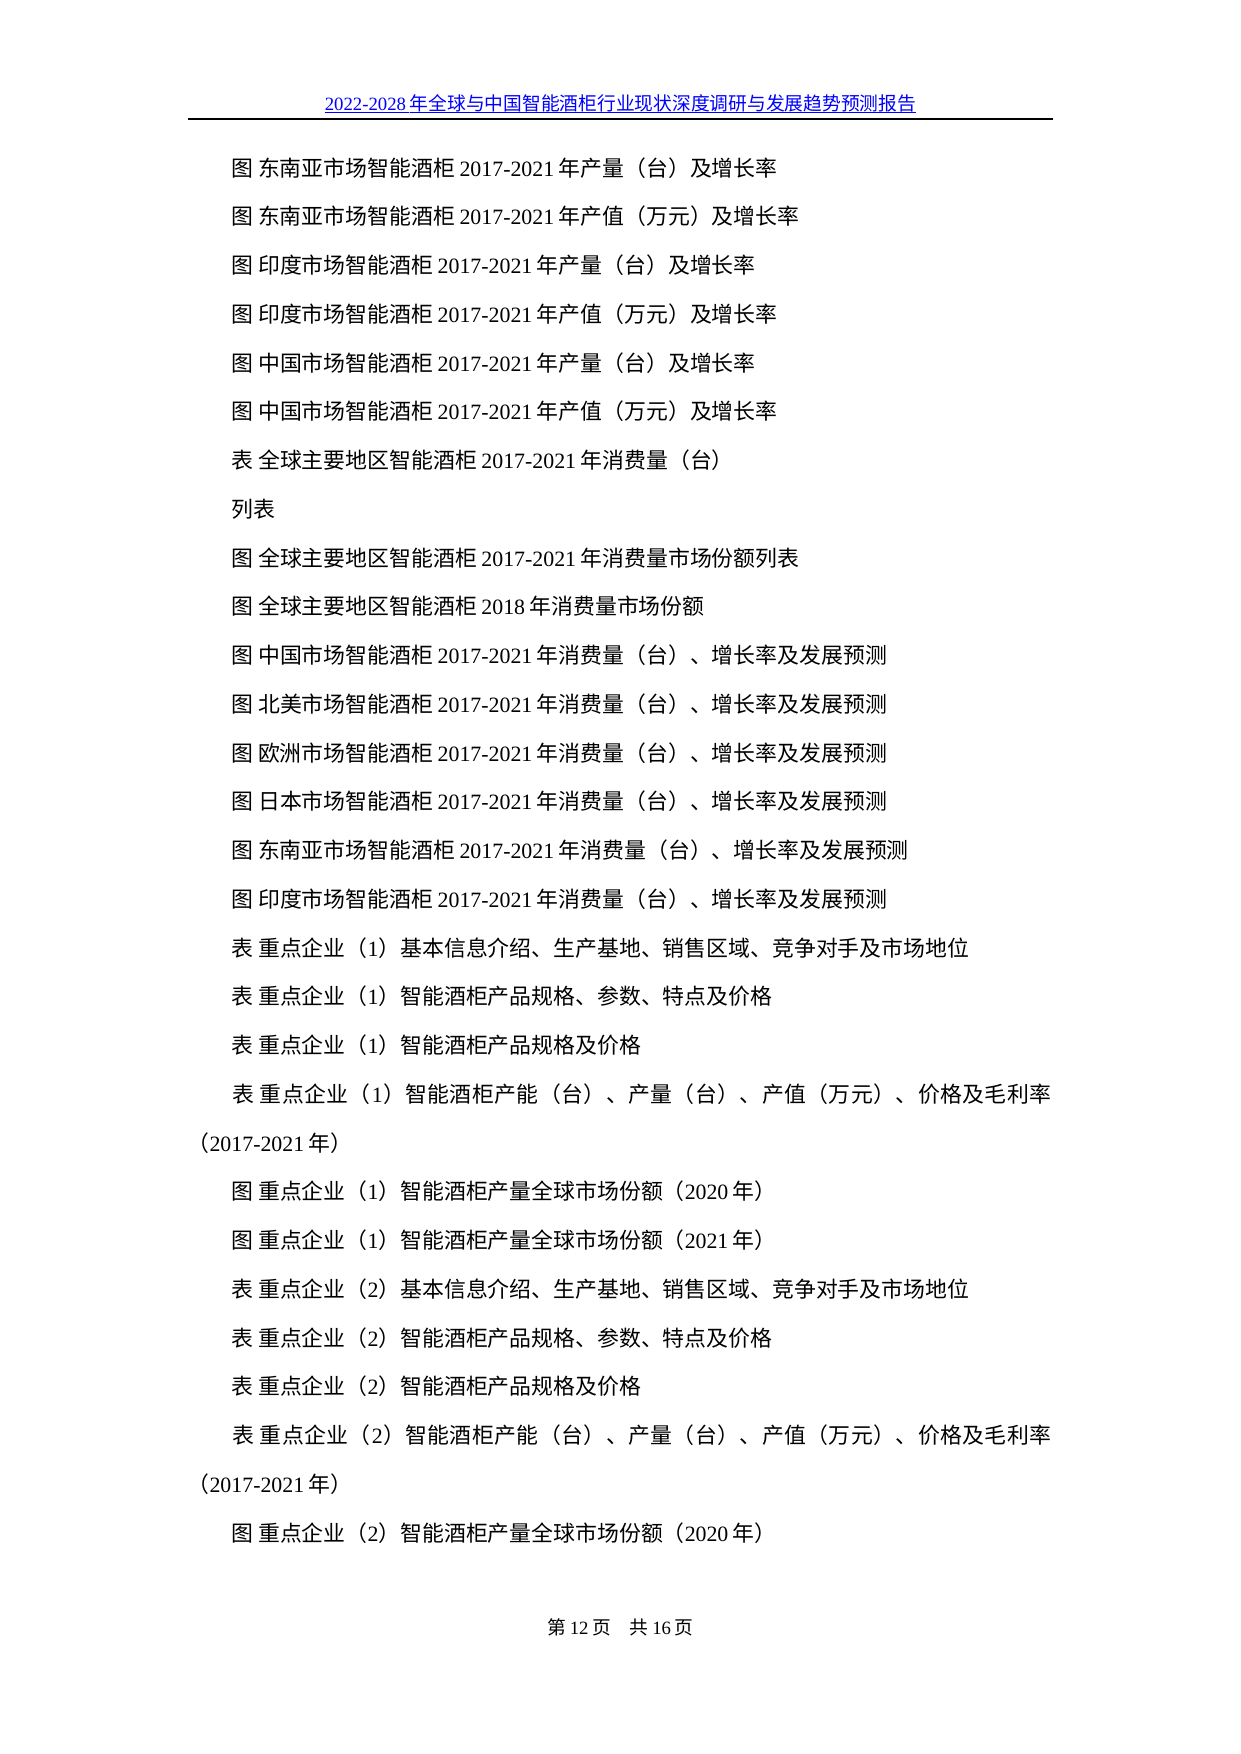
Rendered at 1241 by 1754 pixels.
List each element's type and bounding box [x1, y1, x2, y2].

text [187, 150, 1053, 1548]
